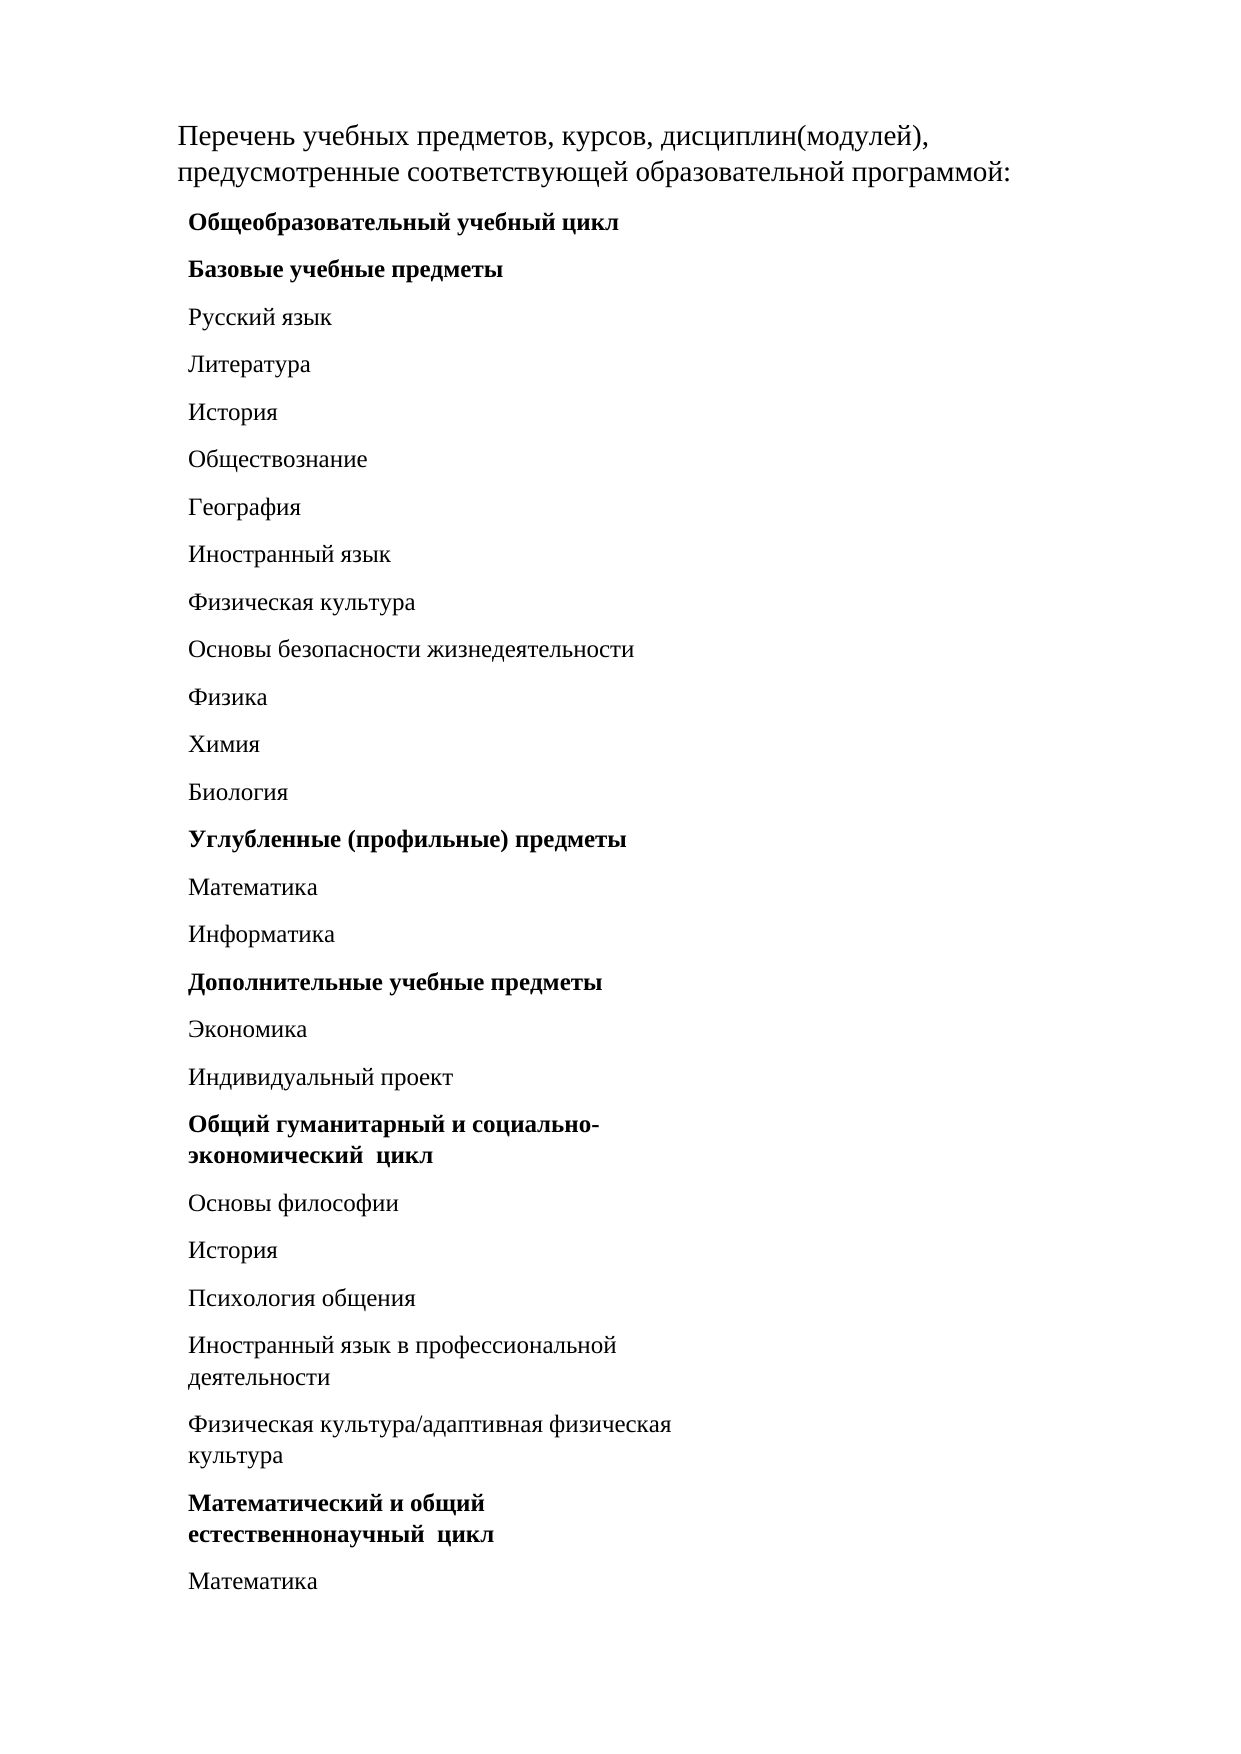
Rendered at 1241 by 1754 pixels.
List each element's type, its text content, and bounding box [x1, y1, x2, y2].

table_cell Физика [177, 682, 706, 729]
table_cell Математика [177, 872, 706, 919]
table_cell Математический и общий естественнонаучный цикл [177, 1488, 706, 1566]
table_cell Информатика [177, 920, 706, 967]
table_cell Физическая культура [177, 587, 706, 634]
table_header Общеобразовательный учебный цикл [177, 207, 706, 254]
table_cell Психология общения [177, 1283, 706, 1331]
table_cell Индивидуальный проект [177, 1062, 706, 1109]
table_cell История [177, 1236, 706, 1283]
table_cell Основы философии [177, 1188, 706, 1236]
table_cell Русский язык [177, 302, 706, 349]
table_cell Химия [177, 730, 706, 777]
table_cell История [177, 397, 706, 444]
table_cell Литература [177, 350, 706, 397]
table_cell Физическая культура/адаптивная физическая культура [177, 1409, 706, 1488]
table_cell Экономика [177, 1015, 706, 1062]
table_cell География [177, 492, 706, 539]
table_cell Биология [177, 777, 706, 824]
table_cell Общий гуманитарный и социально-экономический цикл [177, 1110, 706, 1188]
table_cell Дополнительные учебные предметы [177, 967, 706, 1014]
table_cell Иностранный язык [177, 540, 706, 587]
table_cell Основы безопасности жизнедеятельности [177, 635, 706, 682]
table_cell Базовые учебные предметы [177, 255, 706, 302]
table_cell Математика [177, 1566, 706, 1614]
table_cell Иностранный язык в профессиональной деятельности [177, 1331, 706, 1409]
table_cell Обществознание [177, 445, 706, 492]
table_cell Углубленные (профильные) предметы [177, 825, 706, 872]
text Перечень учебных предметов, курсов, дисциплин(модулей), предусмотренные соответствующей образовательной программой: [177, 118, 1152, 188]
